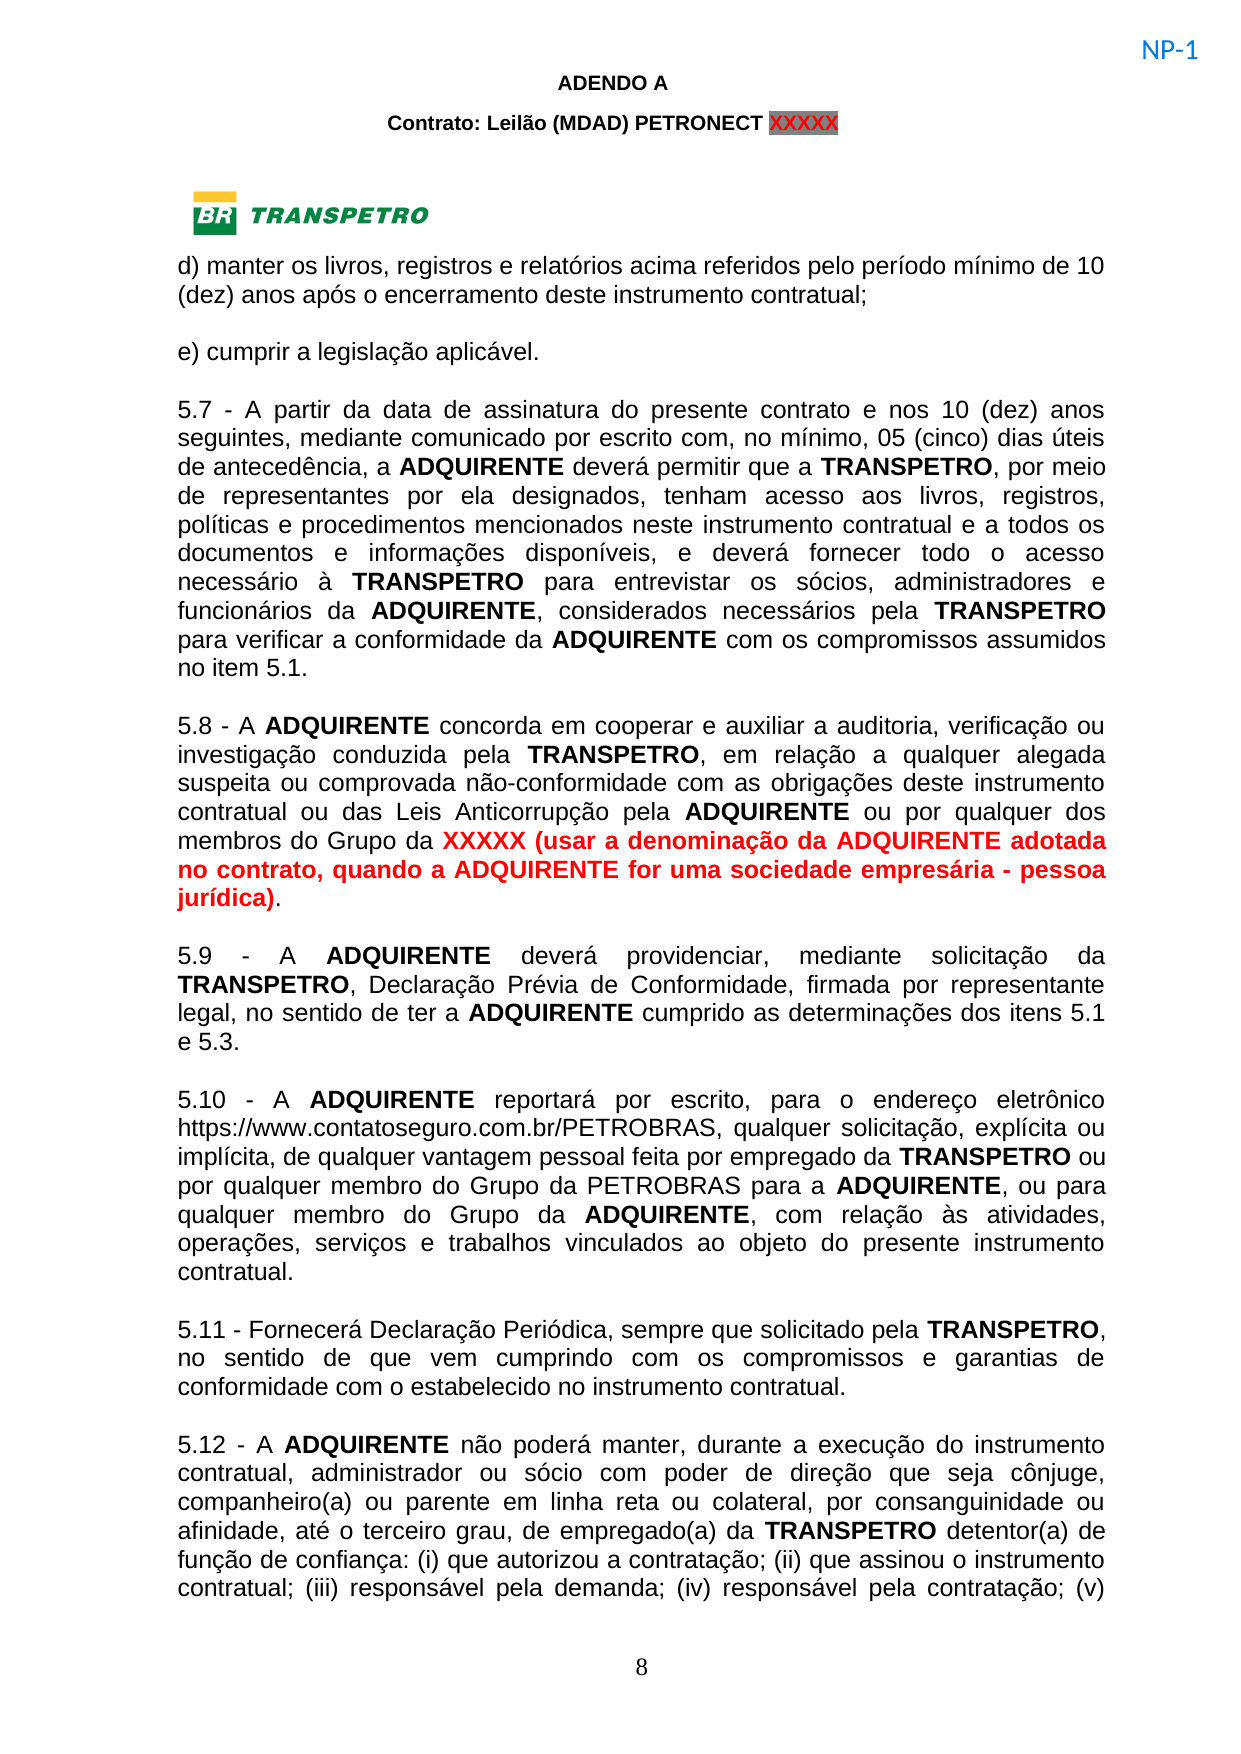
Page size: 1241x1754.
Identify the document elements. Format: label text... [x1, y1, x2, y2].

text d) manter os livros, registros e relatórios acima referidos pelo período mínimo de 10 (dez) anos após o encerramento deste instrumento contratual; [177, 251, 1106, 308]
text 5.8 - A ADQUIRENTE concorda em cooperar e auxiliar a auditoria, verificação ou investigação conduzida pela TRANSPETRO, em relação a qualquer alegada suspeita ou comprovada não-conformidade com as obrigações deste instrumento contratual ou das Leis Anticorrupção pela ADQUIRENTE ou por qualquer dos membros do Grupo da XXXXX (usar a denominação da ADQUIRENTE adotada no contrato, quando a ADQUIRENTE for uma sociedade empresária - pessoa jurídica). [177, 711, 1106, 912]
text 5.10 - A ADQUIRENTE reportará por escrito, para o endereço eletrônico https://www.contatoseguro.com.br/PETROBRAS, qualquer solicitação, explícita ou implícita, de qualquer vantagem pessoal feita por empregado da TRANSPETRO ou por qualquer membro do Grupo da PETROBRAS para a ADQUIRENTE, ou para qualquer membro do Grupo da ADQUIRENTE, com relação às atividades, operações, serviços e trabalhos vinculados ao objeto do presente instrumento contratual. [177, 1084, 1106, 1286]
text 5.11 - Fornecerá Declaração Periódica, sempre que solicitado pela TRANSPETRO, no sentido de que vem cumprindo com os compromissos e garantias de conformidade com o estabelecido no instrumento contratual. [177, 1314, 1106, 1401]
picture [177, 175, 429, 251]
text e) cumprir a legislação aplicável. [177, 337, 1106, 366]
text 5.9 - A ADQUIRENTE deverá providenciar, mediante solicitação da TRANSPETRO, Declaração Prévia de Conformidade, firmada por representante legal, no sentido de ter a ADQUIRENTE cumprido as determinações dos itens 5.1 e 5.3. [177, 941, 1106, 1056]
text 5.7 - A partir da data de assinatura do presente contrato e nos 10 (dez) anos seguintes, mediante comunicado por escrito com, no mínimo, 05 (cinco) dias úteis de antecedência, a ADQUIRENTE deverá permitir que a TRANSPETRO, por meio de representantes por ela designados, tenham acesso aos livros, registros, políticas e procedimentos mencionados neste instrumento contratual e a todos os documentos e informações disponíveis, e deverá fornecer todo o acesso necessário à TRANSPETRO para entrevistar os sócios, administradores e funcionários da ADQUIRENTE, considerados necessários pela TRANSPETRO para verificar a conformidade da ADQUIRENTE com os compromissos assumidos no item 5.1. [177, 394, 1106, 682]
